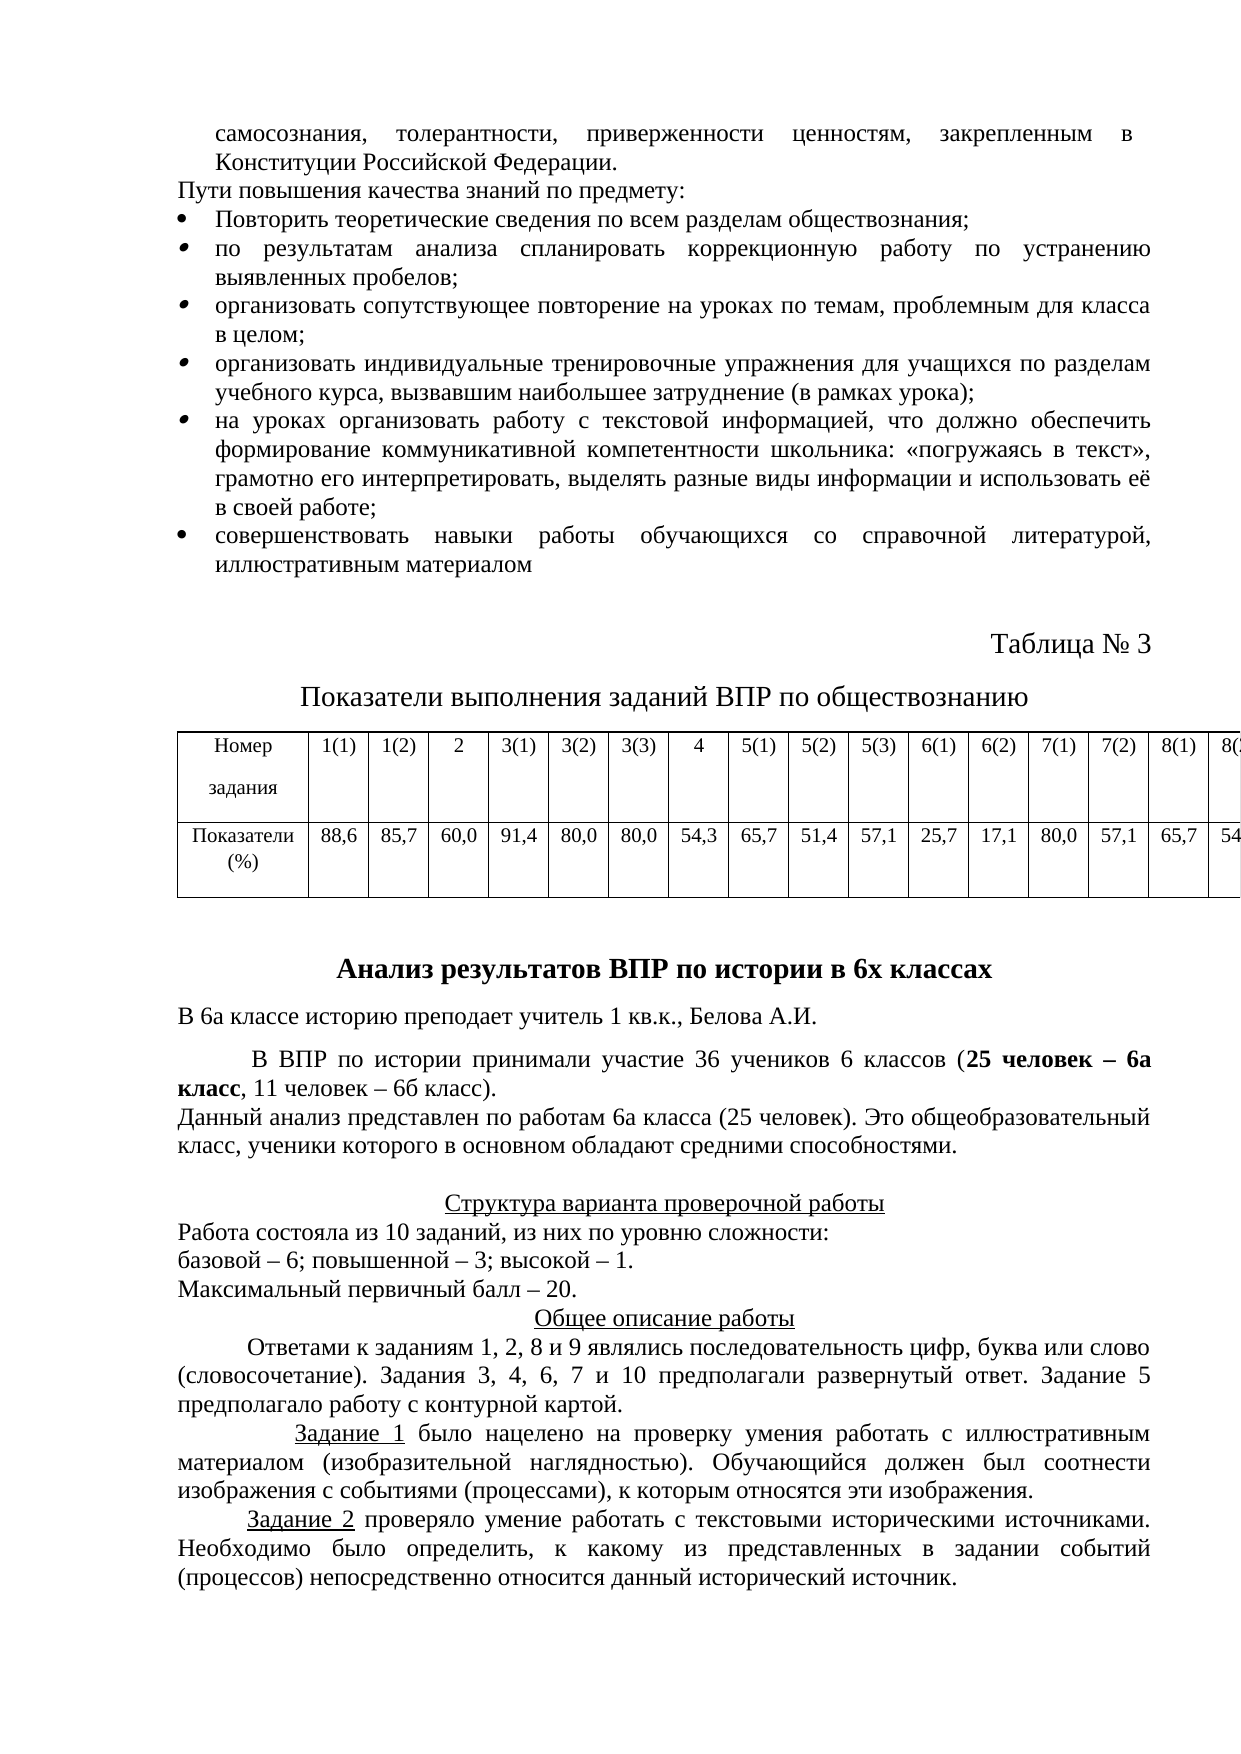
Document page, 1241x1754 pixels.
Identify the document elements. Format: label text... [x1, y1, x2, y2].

table_cell 60,0 [429, 823, 488, 897]
text Показатели выполнения заданий ВПР по обществознанию [177, 679, 1152, 712]
list организовать сопутствующее повторение на уроках по темам, проблемным для класса в целом; [177, 291, 1152, 348]
table_header 1(1) [309, 733, 368, 822]
table_header 5(2) [789, 733, 848, 822]
table_cell 54,3 [1209, 823, 1240, 897]
table_cell 65,7 [729, 823, 788, 897]
table_cell 88,6 [309, 823, 368, 897]
table_cell 57,1 [1089, 823, 1148, 897]
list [177, 118, 1133, 176]
text Структура варианта проверочной работы [177, 1188, 1152, 1217]
table_cell 91,4 [489, 823, 548, 897]
table_cell 80,0 [1029, 823, 1088, 897]
text базовой – 6; повышенной – 3; высокой – 1. [177, 1246, 1152, 1274]
list Повторить теоретические сведения по всем разделам обществознания; [177, 204, 1152, 233]
table_header 7(2) [1089, 733, 1148, 822]
text Задание 2 проверяло умение работать с текстовыми историческими источниками. Необходимо было определить, к какому из представленных в задании событий (процессов) непосредственно относится данный исторический источник. [177, 1504, 1152, 1591]
text Максимальный первичный балл – 20. [177, 1274, 1152, 1303]
table_header 1(2) [369, 733, 428, 822]
table_cell 54,3 [669, 823, 728, 897]
text Ответами к заданиям 1, 2, 8 и 9 являлись последовательность цифр, буква или слово (словосочетание). Задания 3, 4, 6, 7 и 10 предполагали развернутый ответ. Задание 5 предполагало работу с контурной картой. [177, 1332, 1152, 1418]
list на уроках организовать работу с текстовой информацией, что должно обеспечить формирование коммуникативной компетентности школьника: «погружаясь в текст», грамотно его интерпретировать, выделять разные виды информации и использовать её в своей работе; [177, 406, 1152, 521]
table_cell Показатели (%) [178, 823, 308, 897]
table_header 8(1) [1149, 733, 1208, 822]
table_header 4 [669, 733, 728, 822]
table_header 8(2) [1209, 733, 1240, 822]
table_cell 65,7 [1149, 823, 1208, 897]
text В 6а классе историю преподает учитель 1 кв.к., Белова А.И. [177, 1001, 1152, 1030]
text Работа состояла из 10 заданий, из них по уровню сложности: [177, 1217, 1152, 1246]
list организовать индивидуальные тренировочные упражнения для учащихся по разделам учебного курса, вызвавшим наибольшее затруднение (в рамках урока); [177, 348, 1152, 406]
table_cell 80,0 [609, 823, 668, 897]
list совершенствовать навыки работы обучающихся со справочной литературой, иллюстративным материалом [177, 521, 1152, 578]
table_header 3(1) [489, 733, 548, 822]
list по результатам анализа спланировать коррекционную работу по устранению выявленных пробелов; [177, 233, 1152, 291]
table_header 2 [429, 733, 488, 822]
table_cell 17,1 [969, 823, 1028, 897]
table_header 6(2) [969, 733, 1028, 822]
table_header 3(2) [549, 733, 608, 822]
table_header 5(3) [849, 733, 908, 822]
table_header Номер задания [178, 733, 308, 822]
subtitle Пути повышения качества знаний по предмету: [177, 176, 1152, 204]
text Таблица № 3 [177, 626, 1152, 659]
text Анализ результатов ВПР по истории в 6х классах [177, 951, 1152, 984]
table_header 5(1) [729, 733, 788, 822]
table_header 6(1) [909, 733, 968, 822]
text Данный анализ представлен по работам 6а класса (25 человек). Это общеобразовательный класс, ученики которого в основном обладают средними способностями. [177, 1102, 1152, 1159]
text Общее описание работы [177, 1303, 1152, 1332]
table_header 3(3) [609, 733, 668, 822]
table_cell 80,0 [549, 823, 608, 897]
table_cell 25,7 [909, 823, 968, 897]
table_cell 51,4 [789, 823, 848, 897]
text В ВПР по истории принимали участие 36 учеников 6 классов (25 человек – 6а класс, 11 человек – 6б класс). [177, 1044, 1152, 1102]
table_cell 57,1 [849, 823, 908, 897]
table_header 7(1) [1029, 733, 1088, 822]
table_cell 85,7 [369, 823, 428, 897]
text Задание 1 было нацелено на проверку умения работать с иллюстративным материалом (изобразительной наглядностью). Обучающийся должен был соотнести изображения с событиями (процессами), к которым относятся эти изображения. [177, 1418, 1152, 1504]
